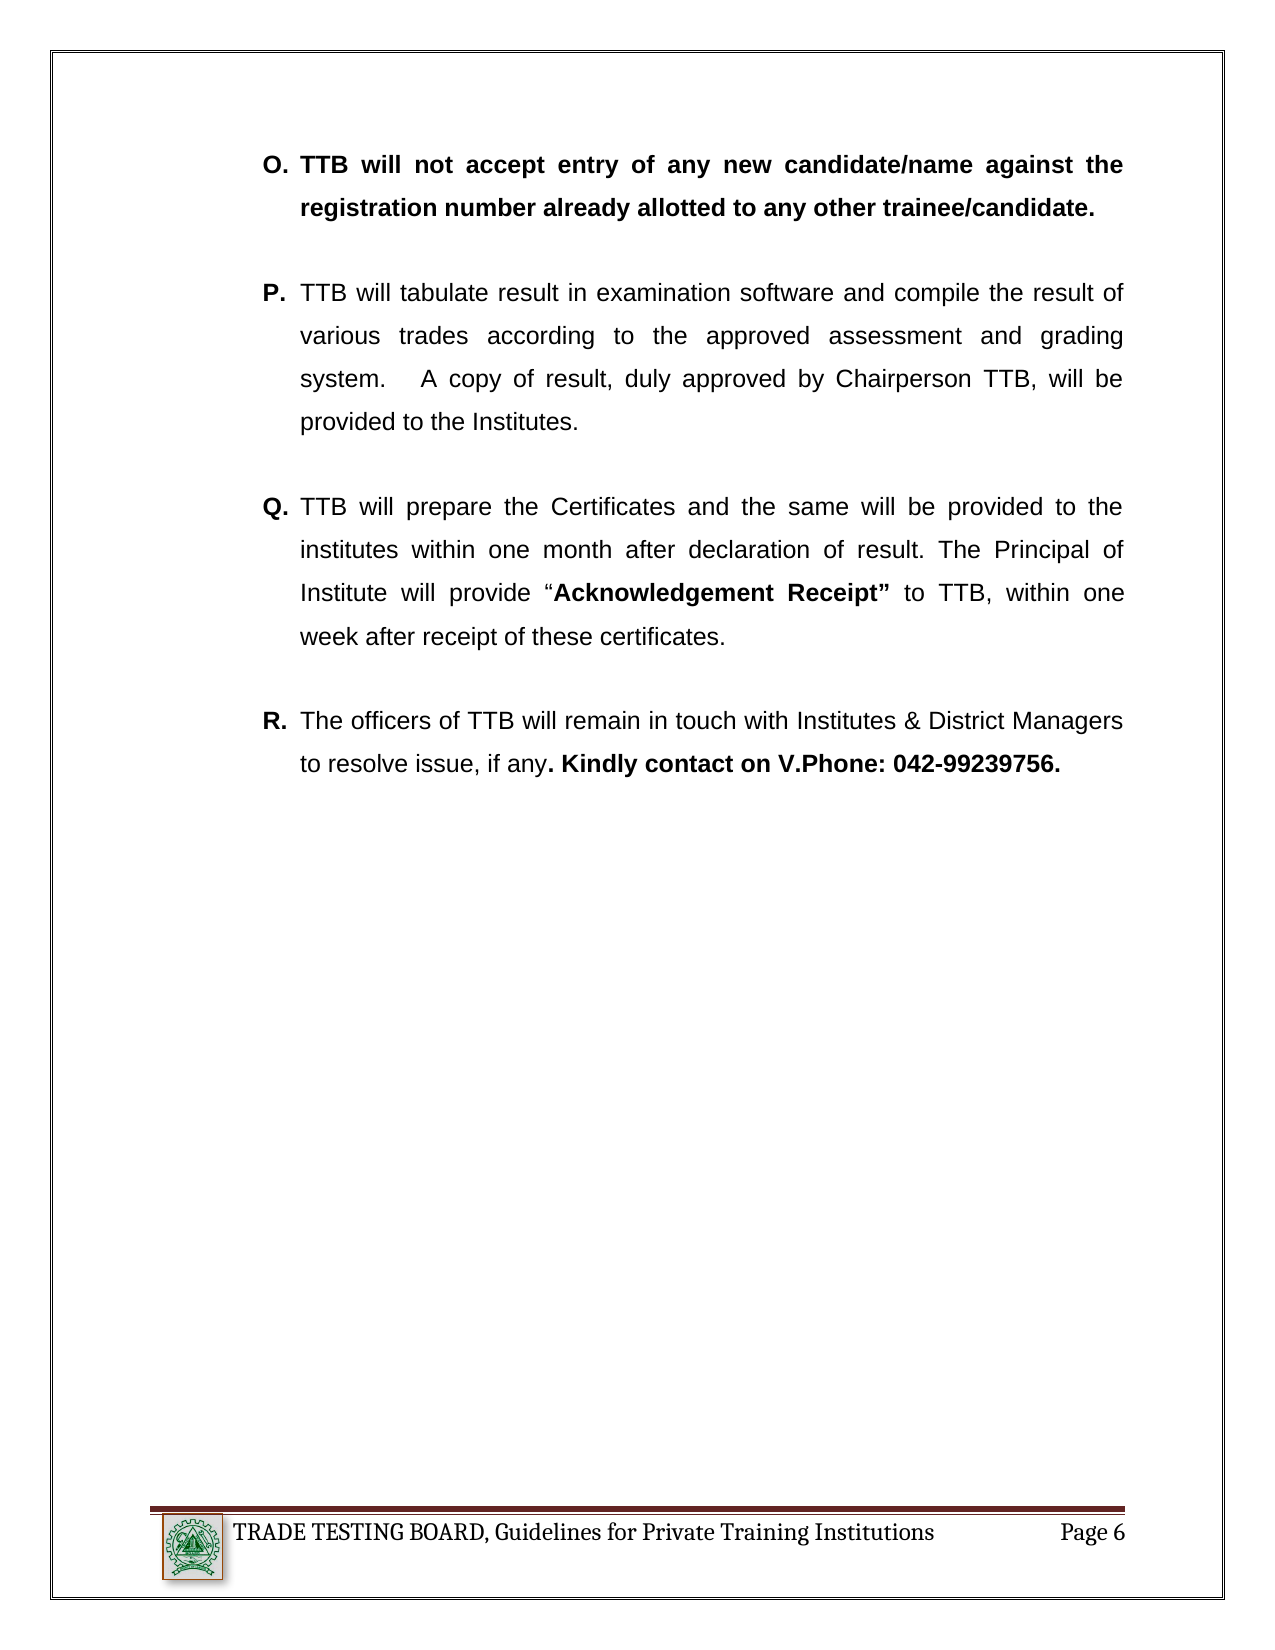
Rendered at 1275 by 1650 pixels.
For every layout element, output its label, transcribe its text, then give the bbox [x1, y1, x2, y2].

list TTB will tabulate result in examination software and compile the result of various trades according to the approved assessment and grading system. A copy of result, duly approved by Chairperson TTB, will be provided to the Institutes. [262, 278, 1125, 436]
list TTB will not accept entry of any new candidate/name against the registration number already allotted to any other trainee/candidate. [262, 150, 1125, 222]
list TTB will prepare the Certificates and the same will be provided to the institutes within one month after declaration of result. The Principal of Institute will provide “Acknowledgement Receipt” to TTB, within one week after receipt of these certificates. [262, 492, 1125, 650]
list The officers of TTB will remain in touch with Institutes & District Managers to resolve issue, if any. Kindly contact on V.Phone: 042-99239756. [262, 706, 1125, 778]
